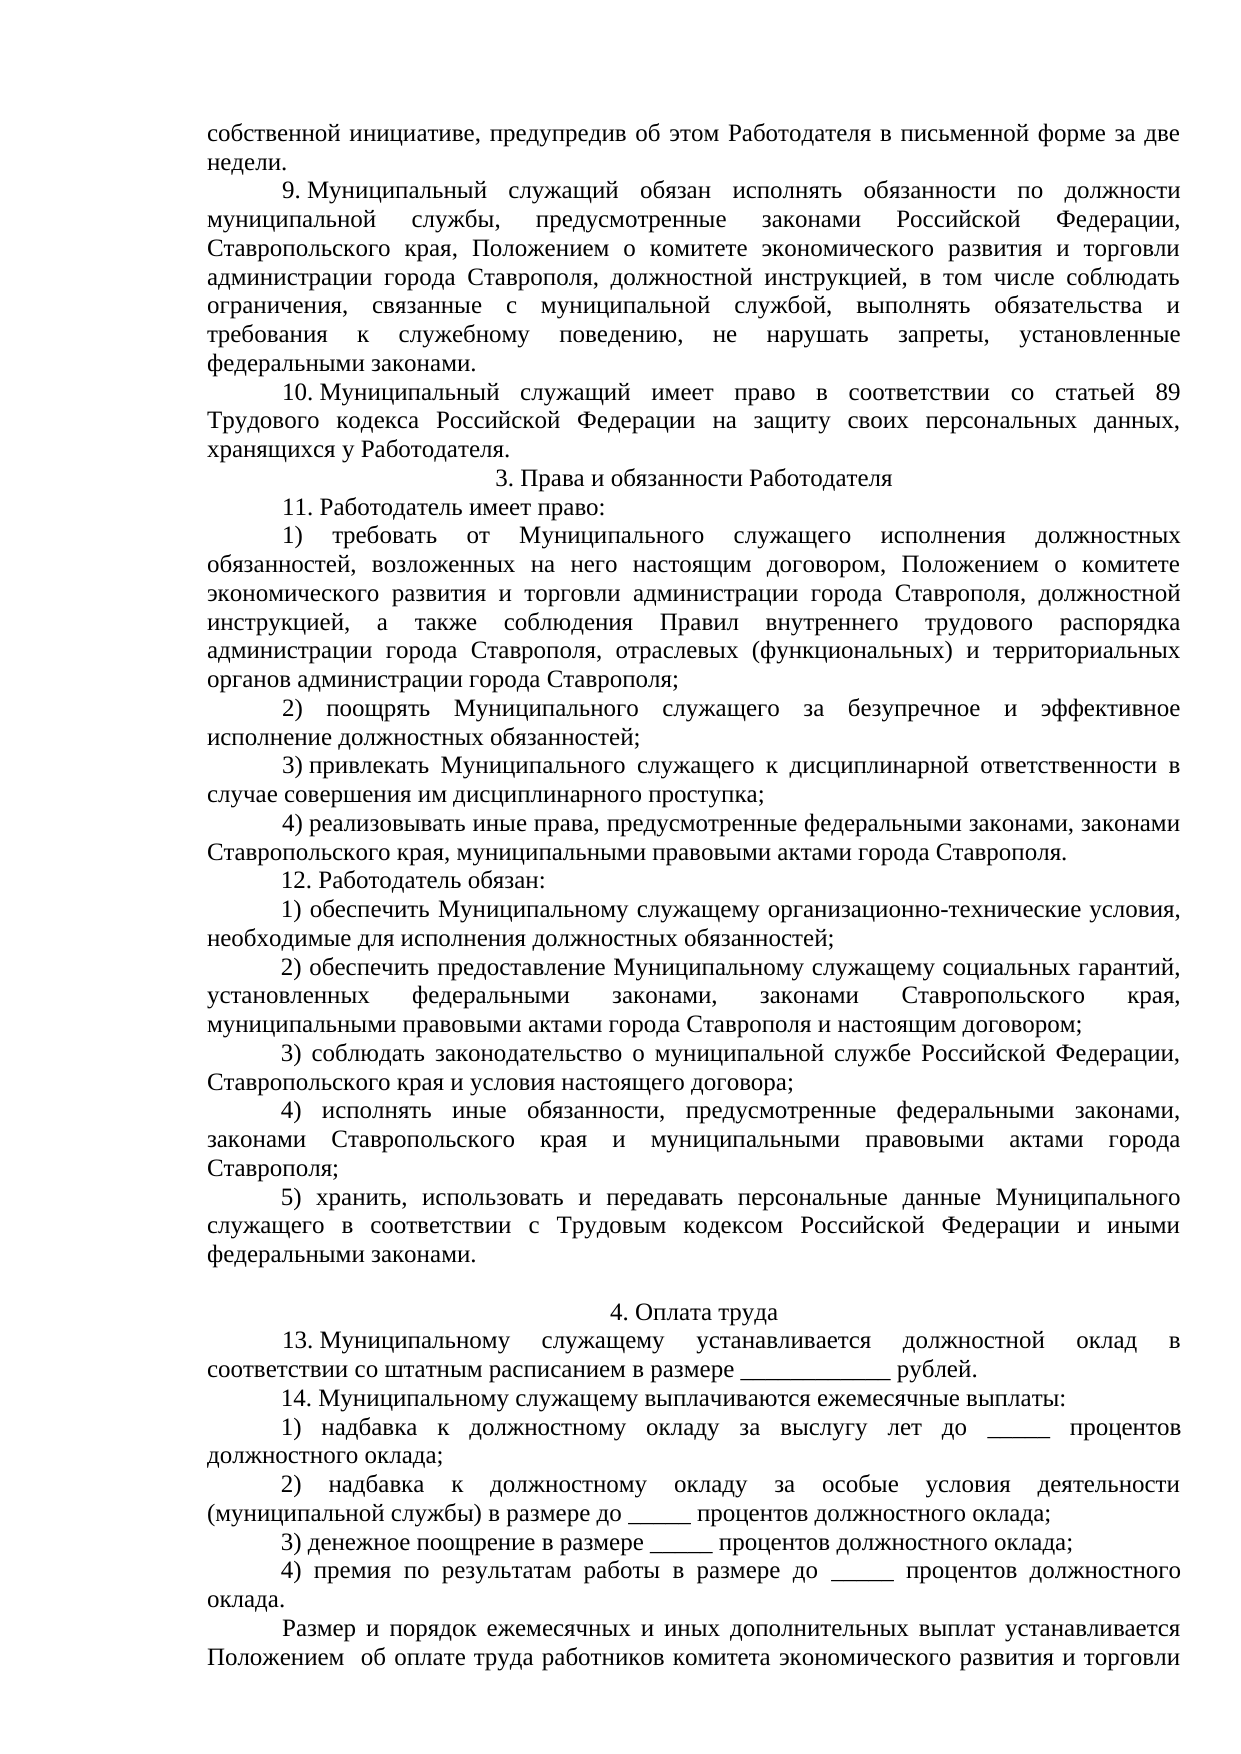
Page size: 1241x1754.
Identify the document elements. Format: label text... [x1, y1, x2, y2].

text 4) премия по результатам работы в размере до _____ процентов должностного оклада. [207, 1556, 1181, 1613]
text 3. Права и обязанности Работодателя [207, 463, 1181, 492]
text 4. Оплата труда [207, 1297, 1181, 1326]
text 2) обеспечить предоставление Муниципальному служащему социальных гарантий, установленных федеральными законами, законами Ставропольского края, муниципальными правовыми актами города Ставрополя и настоящим договором; [207, 952, 1181, 1038]
text 4) реализовывать иные права, предусмотренные федеральными законами, законами Ставропольского края, муниципальными правовыми актами города Ставрополя. [207, 808, 1181, 866]
text 5) хранить, использовать и передавать персональные данные Муниципального служащего в соответствии с Трудовым кодексом Российской Федерации и иными федеральными законами. [207, 1182, 1181, 1268]
text 1) надбавка к должностному окладу за выслугу лет до _____ процентов должностного оклада; [207, 1412, 1181, 1469]
text 11. Работодатель имеет право: [207, 492, 1181, 521]
text 2) надбавка к должностному окладу за особые условия деятельности (муниципальной службы) в размере до _____ процентов должностного оклада; [207, 1469, 1181, 1527]
text 13. Муниципальному служащему устанавливается должностной оклад в соответствии со штатным расписанием в размере ____________ рублей. [207, 1326, 1181, 1383]
text 3) денежное поощрение в размере _____ процентов должностного оклада; [207, 1527, 1181, 1556]
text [207, 1613, 1181, 1671]
text 4) исполнять иные обязанности, предусмотренные федеральными законами, законами Ставропольского края и муниципальными правовыми актами города Ставрополя; [207, 1096, 1181, 1182]
text 1) требовать от Муниципального служащего исполнения должностных обязанностей, возложенных на него настоящим договором, Положением о комитете экономического развития и торговли администрации города Ставрополя, должностной инструкцией, а также соблюдения Правил внутреннего трудового распорядка администрации города Ставрополя, отраслевых (функциональных) и территориальных органов администрации города Ставрополя; [207, 521, 1181, 693]
text 12. Работодатель обязан: [207, 866, 1181, 894]
text 14. Муниципальному служащему выплачиваются ежемесячные выплаты: [207, 1383, 1181, 1412]
text 1) обеспечить Муниципальному служащему организационно-технические условия, необходимые для исполнения должностных обязанностей; [207, 894, 1181, 952]
text 3) привлекать Муниципального служащего к дисциплинарной ответственности в случае совершения им дисциплинарного проступка; [207, 751, 1181, 808]
text 2) поощрять Муниципального служащего за безупречное и эффективное исполнение должностных обязанностей; [207, 693, 1181, 751]
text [207, 118, 1181, 176]
text 10. Муниципальный служащий имеет право в соответствии со статьей 89 Трудового кодекса Российской Федерации на защиту своих персональных данных, хранящихся у Работодателя. [207, 377, 1181, 463]
text 3) соблюдать законодательство о муниципальной службе Российской Федерации, Ставропольского края и условия настоящего договора; [207, 1038, 1181, 1096]
text 9. Муниципальный служащий обязан исполнять обязанности по должности муниципальной службы, предусмотренные законами Российской Федерации, Ставропольского края, Положением о комитете экономического развития и торговли администрации города Ставрополя, должностной инструкцией, в том числе соблюдать ограничения, связанные с муниципальной службой, выполнять обязательства и требования к служебному поведению, не нарушать запреты, установленные федеральными законами. [207, 176, 1181, 377]
